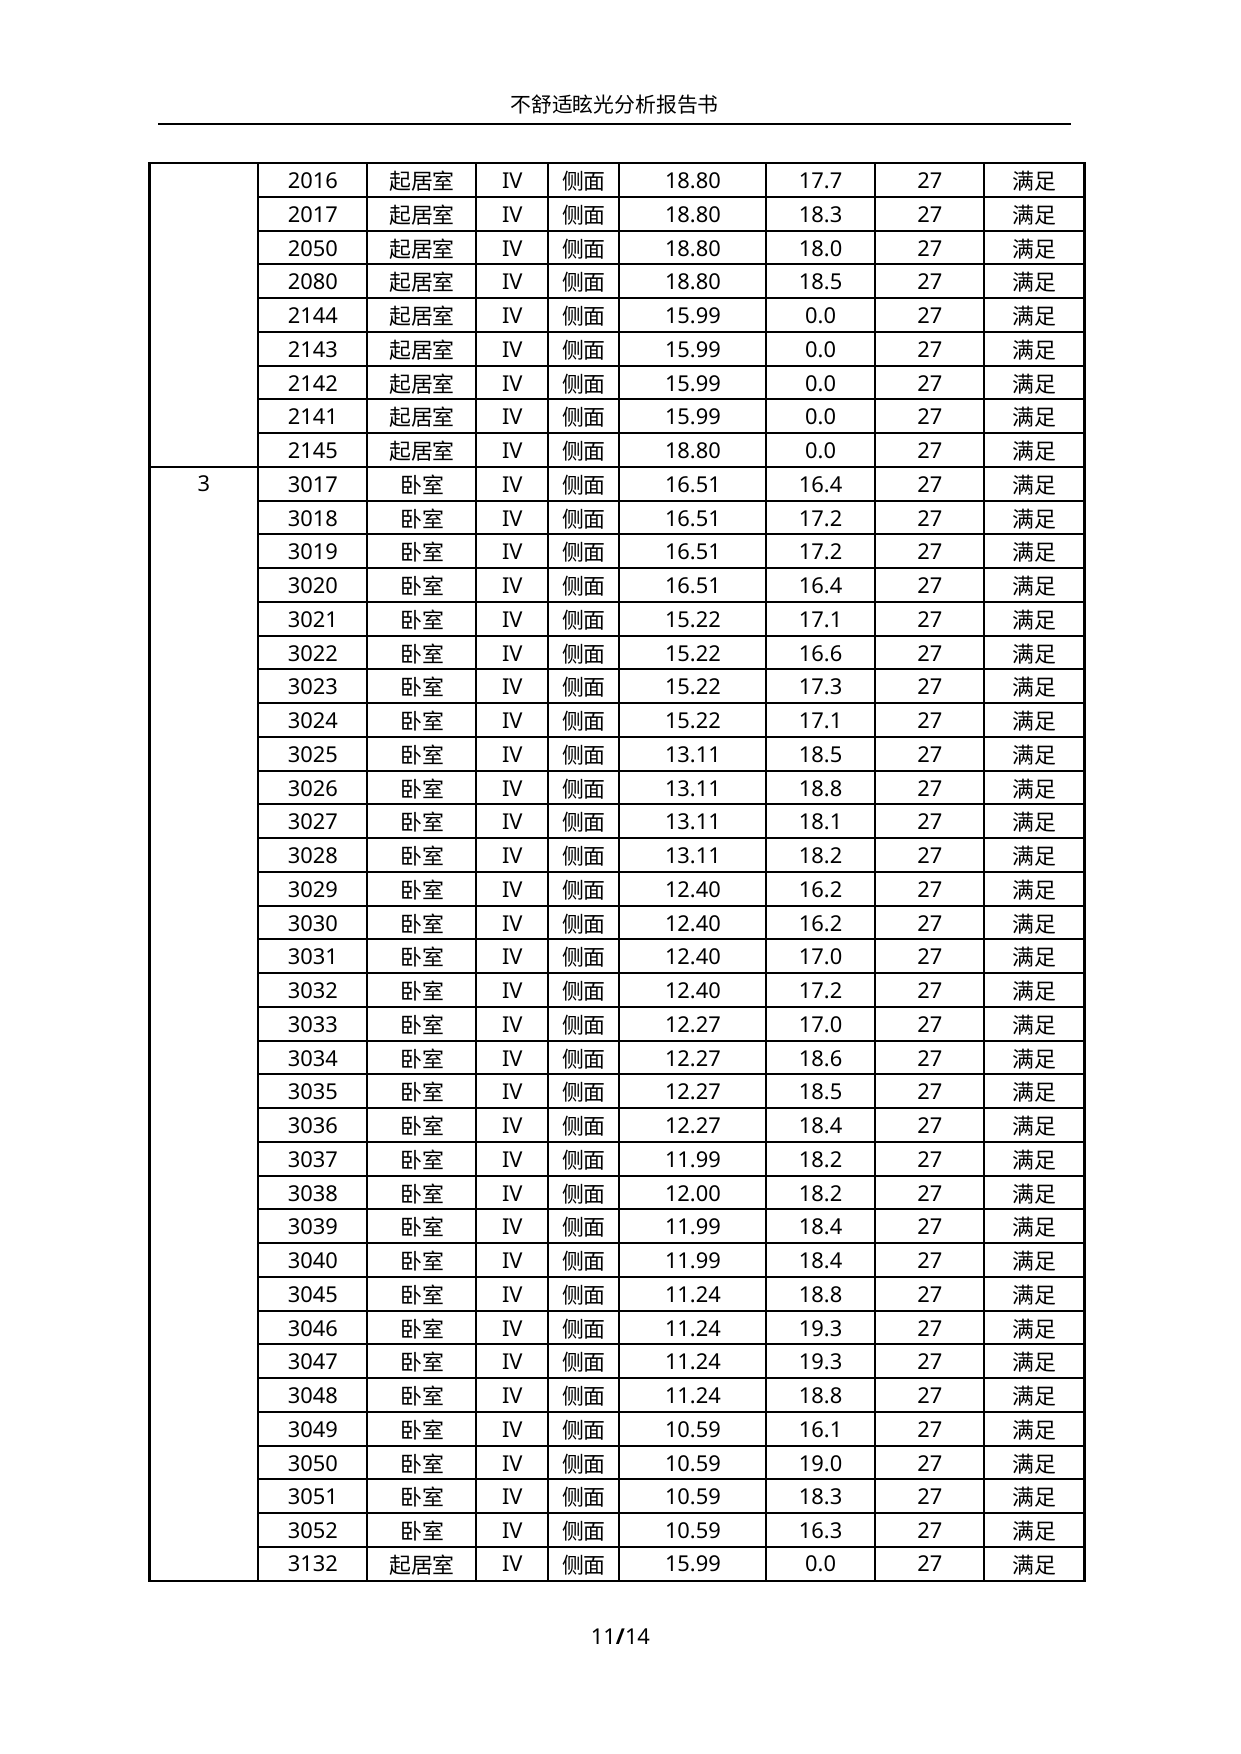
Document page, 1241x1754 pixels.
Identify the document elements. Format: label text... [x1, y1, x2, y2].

table_cell 18.80 [620, 265, 765, 297]
table_cell 卧室 [368, 603, 475, 634]
table_cell 满足 [985, 1177, 1083, 1208]
table_cell IV [477, 1548, 547, 1579]
table_cell 18.3 [767, 198, 874, 229]
table_cell 侧面 [549, 940, 618, 972]
table_cell IV [477, 1447, 547, 1478]
table_cell 27 [876, 1413, 983, 1444]
table_cell 17.0 [767, 940, 874, 972]
table_cell 3132 [259, 1548, 366, 1579]
table_cell IV [477, 434, 547, 466]
table_cell 0.0 [767, 299, 874, 331]
table_cell 侧面 [549, 1379, 618, 1411]
table_cell 19.3 [767, 1345, 874, 1377]
table_cell 15.22 [620, 670, 765, 702]
table_cell 侧面 [549, 569, 618, 601]
table_cell 18.8 [767, 1278, 874, 1309]
table_cell 27 [876, 1548, 983, 1579]
table_cell 满足 [985, 535, 1083, 567]
table_cell 侧面 [549, 1042, 618, 1073]
table_cell 满足 [985, 434, 1083, 466]
table_cell 侧面 [549, 805, 618, 837]
table_cell 满足 [985, 1345, 1083, 1377]
table_cell IV [477, 1278, 547, 1309]
table_cell 27 [876, 367, 983, 398]
table_cell 18.3 [767, 1480, 874, 1512]
table_cell 3020 [259, 569, 366, 601]
table_cell 3046 [259, 1312, 366, 1343]
table_cell IV [477, 738, 547, 769]
table_cell 3 [151, 468, 257, 1579]
table_cell 满足 [985, 333, 1083, 364]
table_cell 3037 [259, 1143, 366, 1174]
table_cell 起居室 [368, 367, 475, 398]
table_cell 17.7 [767, 164, 874, 196]
table_cell 12.40 [620, 974, 765, 1006]
table_cell 27 [876, 940, 983, 972]
table_cell 17.0 [767, 1008, 874, 1039]
table_cell 11.24 [620, 1345, 765, 1377]
table_cell 侧面 [549, 772, 618, 803]
table_cell 起居室 [368, 333, 475, 364]
table_cell IV [477, 1177, 547, 1208]
table_cell 卧室 [368, 839, 475, 871]
table_cell IV [477, 805, 547, 837]
table_cell 18.1 [767, 805, 874, 837]
table_cell 3019 [259, 535, 366, 567]
table_cell 11.99 [620, 1143, 765, 1174]
table_cell 3028 [259, 839, 366, 871]
table_cell 卧室 [368, 468, 475, 499]
table_cell 满足 [985, 164, 1083, 196]
table_cell 满足 [985, 1480, 1083, 1512]
table_cell 27 [876, 1143, 983, 1174]
table_cell 侧面 [549, 400, 618, 432]
table_cell 3052 [259, 1514, 366, 1546]
table_cell 侧面 [549, 907, 618, 938]
table_cell 起居室 [368, 434, 475, 466]
table_cell 2050 [259, 232, 366, 263]
table_cell 满足 [985, 400, 1083, 432]
table_cell 27 [876, 1042, 983, 1073]
table_cell IV [477, 1514, 547, 1546]
table_cell 0.0 [767, 400, 874, 432]
table_cell 侧面 [549, 974, 618, 1006]
table_cell 3024 [259, 704, 366, 736]
table_cell 3032 [259, 974, 366, 1006]
table_cell IV [477, 400, 547, 432]
table_cell 27 [876, 738, 983, 769]
table_cell 卧室 [368, 1143, 475, 1174]
table_cell 侧面 [549, 1143, 618, 1174]
table_cell 侧面 [549, 1075, 618, 1107]
table_cell 15.22 [620, 704, 765, 736]
table_cell 2141 [259, 400, 366, 432]
table_cell 侧面 [549, 1548, 618, 1579]
table_cell 12.27 [620, 1075, 765, 1107]
table_cell 侧面 [549, 1109, 618, 1141]
table_cell 满足 [985, 299, 1083, 331]
table_cell IV [477, 603, 547, 634]
table_cell 满足 [985, 1379, 1083, 1411]
table_cell 27 [876, 1177, 983, 1208]
table_cell 27 [876, 1447, 983, 1478]
table_cell 16.6 [767, 637, 874, 668]
table_cell 27 [876, 164, 983, 196]
table_cell 满足 [985, 1143, 1083, 1174]
table_cell 侧面 [549, 670, 618, 702]
table_cell IV [477, 198, 547, 229]
table_cell 12.27 [620, 1042, 765, 1073]
table_cell 16.1 [767, 1413, 874, 1444]
table_cell 侧面 [549, 637, 618, 668]
table_cell 满足 [985, 704, 1083, 736]
table_cell 满足 [985, 1210, 1083, 1242]
table_cell 2080 [259, 265, 366, 297]
table_cell 满足 [985, 940, 1083, 972]
table_cell 侧面 [549, 1244, 618, 1276]
table_cell 27 [876, 265, 983, 297]
table_cell 18.2 [767, 839, 874, 871]
table_cell IV [477, 468, 547, 499]
table_cell 12.00 [620, 1177, 765, 1208]
table_cell 27 [876, 1312, 983, 1343]
table_cell 满足 [985, 1312, 1083, 1343]
table_cell 侧面 [549, 873, 618, 904]
table_cell 满足 [985, 805, 1083, 837]
table_cell 卧室 [368, 1008, 475, 1039]
table_cell 27 [876, 603, 983, 634]
table_cell 卧室 [368, 1312, 475, 1343]
table_cell 卧室 [368, 1042, 475, 1073]
table_cell 侧面 [549, 535, 618, 567]
table_cell 15.99 [620, 1548, 765, 1579]
table_cell 侧面 [549, 367, 618, 398]
table_cell 侧面 [549, 1177, 618, 1208]
table_cell 27 [876, 333, 983, 364]
table_cell 起居室 [368, 265, 475, 297]
table_cell 卧室 [368, 940, 475, 972]
table_cell 2144 [259, 299, 366, 331]
table_cell 侧面 [549, 333, 618, 364]
table_cell 卧室 [368, 670, 475, 702]
table_cell 满足 [985, 265, 1083, 297]
table_cell 起居室 [368, 198, 475, 229]
table_cell 侧面 [549, 434, 618, 466]
table_cell 卧室 [368, 704, 475, 736]
table_cell 27 [876, 1480, 983, 1512]
table_cell 满足 [985, 637, 1083, 668]
table_cell 27 [876, 1514, 983, 1546]
table_cell 侧面 [549, 1312, 618, 1343]
table_cell 起居室 [368, 1548, 475, 1579]
table_cell IV [477, 265, 547, 297]
table_cell 11.99 [620, 1210, 765, 1242]
table_cell 18.4 [767, 1244, 874, 1276]
table_cell 侧面 [549, 1008, 618, 1039]
table_cell 侧面 [549, 232, 618, 263]
table_cell 3030 [259, 907, 366, 938]
table_cell 0.0 [767, 1548, 874, 1579]
table_cell 侧面 [549, 1480, 618, 1512]
table_cell 满足 [985, 1008, 1083, 1039]
table_cell 3029 [259, 873, 366, 904]
table_cell 满足 [985, 1244, 1083, 1276]
table_cell 27 [876, 805, 983, 837]
table_cell 13.11 [620, 738, 765, 769]
table_cell 10.59 [620, 1514, 765, 1546]
table_cell 17.2 [767, 974, 874, 1006]
table_cell 3023 [259, 670, 366, 702]
table_cell 满足 [985, 1447, 1083, 1478]
table_cell 19.3 [767, 1312, 874, 1343]
table_cell IV [477, 164, 547, 196]
table_cell IV [477, 1345, 547, 1377]
table_cell 起居室 [368, 400, 475, 432]
table_cell 11.24 [620, 1278, 765, 1309]
table_cell 17.2 [767, 502, 874, 533]
table_cell 3035 [259, 1075, 366, 1107]
table_cell 15.99 [620, 333, 765, 364]
table_cell 满足 [985, 1075, 1083, 1107]
table_cell IV [477, 1413, 547, 1444]
table_cell IV [477, 907, 547, 938]
table_cell 15.22 [620, 637, 765, 668]
table_cell 侧面 [549, 468, 618, 499]
table_cell 10.59 [620, 1447, 765, 1478]
table_cell 满足 [985, 367, 1083, 398]
table_cell 27 [876, 502, 983, 533]
table_cell 3026 [259, 772, 366, 803]
table_cell 17.3 [767, 670, 874, 702]
table_cell 3048 [259, 1379, 366, 1411]
table_cell 卧室 [368, 805, 475, 837]
table_cell 3050 [259, 1447, 366, 1478]
table_cell IV [477, 367, 547, 398]
table_cell 12.40 [620, 940, 765, 972]
table_cell 3051 [259, 1480, 366, 1512]
table_cell 侧面 [549, 603, 618, 634]
table_cell 卧室 [368, 1244, 475, 1276]
table_cell 18.80 [620, 198, 765, 229]
table_cell 0.0 [767, 367, 874, 398]
table_cell 满足 [985, 1548, 1083, 1579]
table_cell 卧室 [368, 1480, 475, 1512]
table_cell 10.59 [620, 1413, 765, 1444]
table_cell 3025 [259, 738, 366, 769]
table_cell 满足 [985, 569, 1083, 601]
table_cell 15.99 [620, 400, 765, 432]
table_cell 满足 [985, 738, 1083, 769]
table_cell 卧室 [368, 907, 475, 938]
table_cell 16.51 [620, 502, 765, 533]
table_cell 侧面 [549, 265, 618, 297]
table_cell 侧面 [549, 704, 618, 736]
table_cell 满足 [985, 1413, 1083, 1444]
table_cell 侧面 [549, 1210, 618, 1242]
table_cell 18.80 [620, 434, 765, 466]
table_cell 18.2 [767, 1177, 874, 1208]
table_cell 27 [876, 670, 983, 702]
table_cell 15.99 [620, 367, 765, 398]
table_cell 卧室 [368, 772, 475, 803]
table_cell 满足 [985, 1514, 1083, 1546]
table_cell 19.0 [767, 1447, 874, 1478]
table_cell 27 [876, 569, 983, 601]
table_cell IV [477, 535, 547, 567]
table_cell 17.1 [767, 704, 874, 736]
table_cell 18.0 [767, 232, 874, 263]
table_cell 满足 [985, 670, 1083, 702]
table_cell IV [477, 333, 547, 364]
table_cell 满足 [985, 232, 1083, 263]
table_cell 16.4 [767, 468, 874, 499]
table_cell 27 [876, 839, 983, 871]
table_cell 27 [876, 704, 983, 736]
table_cell 侧面 [549, 198, 618, 229]
table_cell 满足 [985, 839, 1083, 871]
table_cell 3034 [259, 1042, 366, 1073]
table_cell IV [477, 772, 547, 803]
table_cell 卧室 [368, 1109, 475, 1141]
table_cell IV [477, 974, 547, 1006]
table_cell 卧室 [368, 1447, 475, 1478]
table_cell 2143 [259, 333, 366, 364]
table_cell 3018 [259, 502, 366, 533]
table_cell 13.11 [620, 839, 765, 871]
table_cell IV [477, 1008, 547, 1039]
table_cell 18.2 [767, 1143, 874, 1174]
table_cell 满足 [985, 873, 1083, 904]
table_cell 卧室 [368, 1177, 475, 1208]
table_cell 27 [876, 1109, 983, 1141]
table_cell 3040 [259, 1244, 366, 1276]
table_cell 16.51 [620, 569, 765, 601]
table_cell 2145 [259, 434, 366, 466]
table_cell 3039 [259, 1210, 366, 1242]
table_cell IV [477, 1210, 547, 1242]
table_cell 27 [876, 772, 983, 803]
table_cell IV [477, 1379, 547, 1411]
table_cell 侧面 [549, 1278, 618, 1309]
table_cell 27 [876, 232, 983, 263]
table_cell IV [477, 1143, 547, 1174]
table_cell IV [477, 1244, 547, 1276]
table_cell 18.80 [620, 164, 765, 196]
table_cell 侧面 [549, 1514, 618, 1546]
table_cell 满足 [985, 468, 1083, 499]
table_cell 27 [876, 1379, 983, 1411]
table_cell 3049 [259, 1413, 366, 1444]
table_cell 卧室 [368, 873, 475, 904]
table_cell 0.0 [767, 434, 874, 466]
table_cell 满足 [985, 502, 1083, 533]
table_cell 11.24 [620, 1379, 765, 1411]
table_cell 18.5 [767, 265, 874, 297]
table_cell 27 [876, 535, 983, 567]
table_cell 11.24 [620, 1312, 765, 1343]
table_cell 3047 [259, 1345, 366, 1377]
table_cell IV [477, 1109, 547, 1141]
table_cell 3031 [259, 940, 366, 972]
table_cell 27 [876, 434, 983, 466]
table_cell 27 [876, 1278, 983, 1309]
table_cell 18.4 [767, 1210, 874, 1242]
table_cell 16.3 [767, 1514, 874, 1546]
table_cell 27 [876, 1244, 983, 1276]
table_cell IV [477, 940, 547, 972]
table_cell 满足 [985, 603, 1083, 634]
table_cell 满足 [985, 1109, 1083, 1141]
table_cell 18.6 [767, 1042, 874, 1073]
table_cell 16.51 [620, 535, 765, 567]
table_cell 12.40 [620, 873, 765, 904]
table_cell 卧室 [368, 637, 475, 668]
table_cell 13.11 [620, 772, 765, 803]
table_cell IV [477, 299, 547, 331]
table_cell IV [477, 839, 547, 871]
table_cell 3021 [259, 603, 366, 634]
table_cell IV [477, 502, 547, 533]
table_cell 16.2 [767, 873, 874, 904]
table_cell 17.2 [767, 535, 874, 567]
table_cell 27 [876, 873, 983, 904]
table_cell 侧面 [549, 299, 618, 331]
table_cell 27 [876, 1210, 983, 1242]
table_cell 16.4 [767, 569, 874, 601]
table_cell 3033 [259, 1008, 366, 1039]
table_cell 18.8 [767, 772, 874, 803]
table_cell 18.5 [767, 738, 874, 769]
table_cell 卧室 [368, 974, 475, 1006]
table_cell 18.5 [767, 1075, 874, 1107]
table_cell 12.27 [620, 1109, 765, 1141]
table_cell 3022 [259, 637, 366, 668]
table_cell IV [477, 1042, 547, 1073]
table_cell 16.2 [767, 907, 874, 938]
table_cell 3045 [259, 1278, 366, 1309]
table_cell 卧室 [368, 1379, 475, 1411]
table_cell 3036 [259, 1109, 366, 1141]
table_cell IV [477, 670, 547, 702]
table_cell IV [477, 569, 547, 601]
table_cell IV [477, 1312, 547, 1343]
table_cell 满足 [985, 1042, 1083, 1073]
table_cell 3017 [259, 468, 366, 499]
table_cell 满足 [985, 907, 1083, 938]
table_cell 卧室 [368, 1075, 475, 1107]
table_cell 卧室 [368, 738, 475, 769]
table_cell 满足 [985, 198, 1083, 229]
table_cell 卧室 [368, 1514, 475, 1546]
table_cell 2016 [259, 164, 366, 196]
table_cell 27 [876, 400, 983, 432]
table_cell 15.22 [620, 603, 765, 634]
table_cell 卧室 [368, 569, 475, 601]
table_cell 27 [876, 637, 983, 668]
table_cell 18.8 [767, 1379, 874, 1411]
table_cell 侧面 [549, 1345, 618, 1377]
table_cell IV [477, 704, 547, 736]
table_cell 10.59 [620, 1480, 765, 1512]
table_cell IV [477, 1075, 547, 1107]
table_cell 满足 [985, 974, 1083, 1006]
table_cell 15.99 [620, 299, 765, 331]
table_cell 起居室 [368, 299, 475, 331]
table_cell 2017 [259, 198, 366, 229]
table_cell 侧面 [549, 1413, 618, 1444]
table_cell 27 [876, 1008, 983, 1039]
table_cell IV [477, 873, 547, 904]
table_cell 侧面 [549, 839, 618, 871]
table_cell 17.1 [767, 603, 874, 634]
table_cell 卧室 [368, 1278, 475, 1309]
table_cell IV [477, 1480, 547, 1512]
table_cell 侧面 [549, 502, 618, 533]
table_cell 18.80 [620, 232, 765, 263]
table_cell 27 [876, 299, 983, 331]
table_cell 18.4 [767, 1109, 874, 1141]
table_cell 满足 [985, 1278, 1083, 1309]
table_cell 起居室 [368, 164, 475, 196]
table_cell 侧面 [549, 164, 618, 196]
table_cell 0.0 [767, 333, 874, 364]
table_cell 卧室 [368, 535, 475, 567]
table_cell 12.40 [620, 907, 765, 938]
table_cell 27 [876, 974, 983, 1006]
table_cell IV [477, 232, 547, 263]
table_cell 卧室 [368, 502, 475, 533]
table_cell 13.11 [620, 805, 765, 837]
table_cell 侧面 [549, 1447, 618, 1478]
table_cell 11.99 [620, 1244, 765, 1276]
table_cell 卧室 [368, 1413, 475, 1444]
table_cell 3038 [259, 1177, 366, 1208]
table_cell 16.51 [620, 468, 765, 499]
table_cell 12.27 [620, 1008, 765, 1039]
table_cell 卧室 [368, 1345, 475, 1377]
table_cell 2142 [259, 367, 366, 398]
table_cell IV [477, 637, 547, 668]
table_cell 卧室 [368, 1210, 475, 1242]
table_cell 3027 [259, 805, 366, 837]
table_cell 27 [876, 198, 983, 229]
table_cell 起居室 [368, 232, 475, 263]
table_cell 27 [876, 1075, 983, 1107]
table_cell 满足 [985, 772, 1083, 803]
table_cell 27 [876, 907, 983, 938]
table_cell 27 [876, 1345, 983, 1377]
table_cell 侧面 [549, 738, 618, 769]
table_cell 27 [876, 468, 983, 499]
